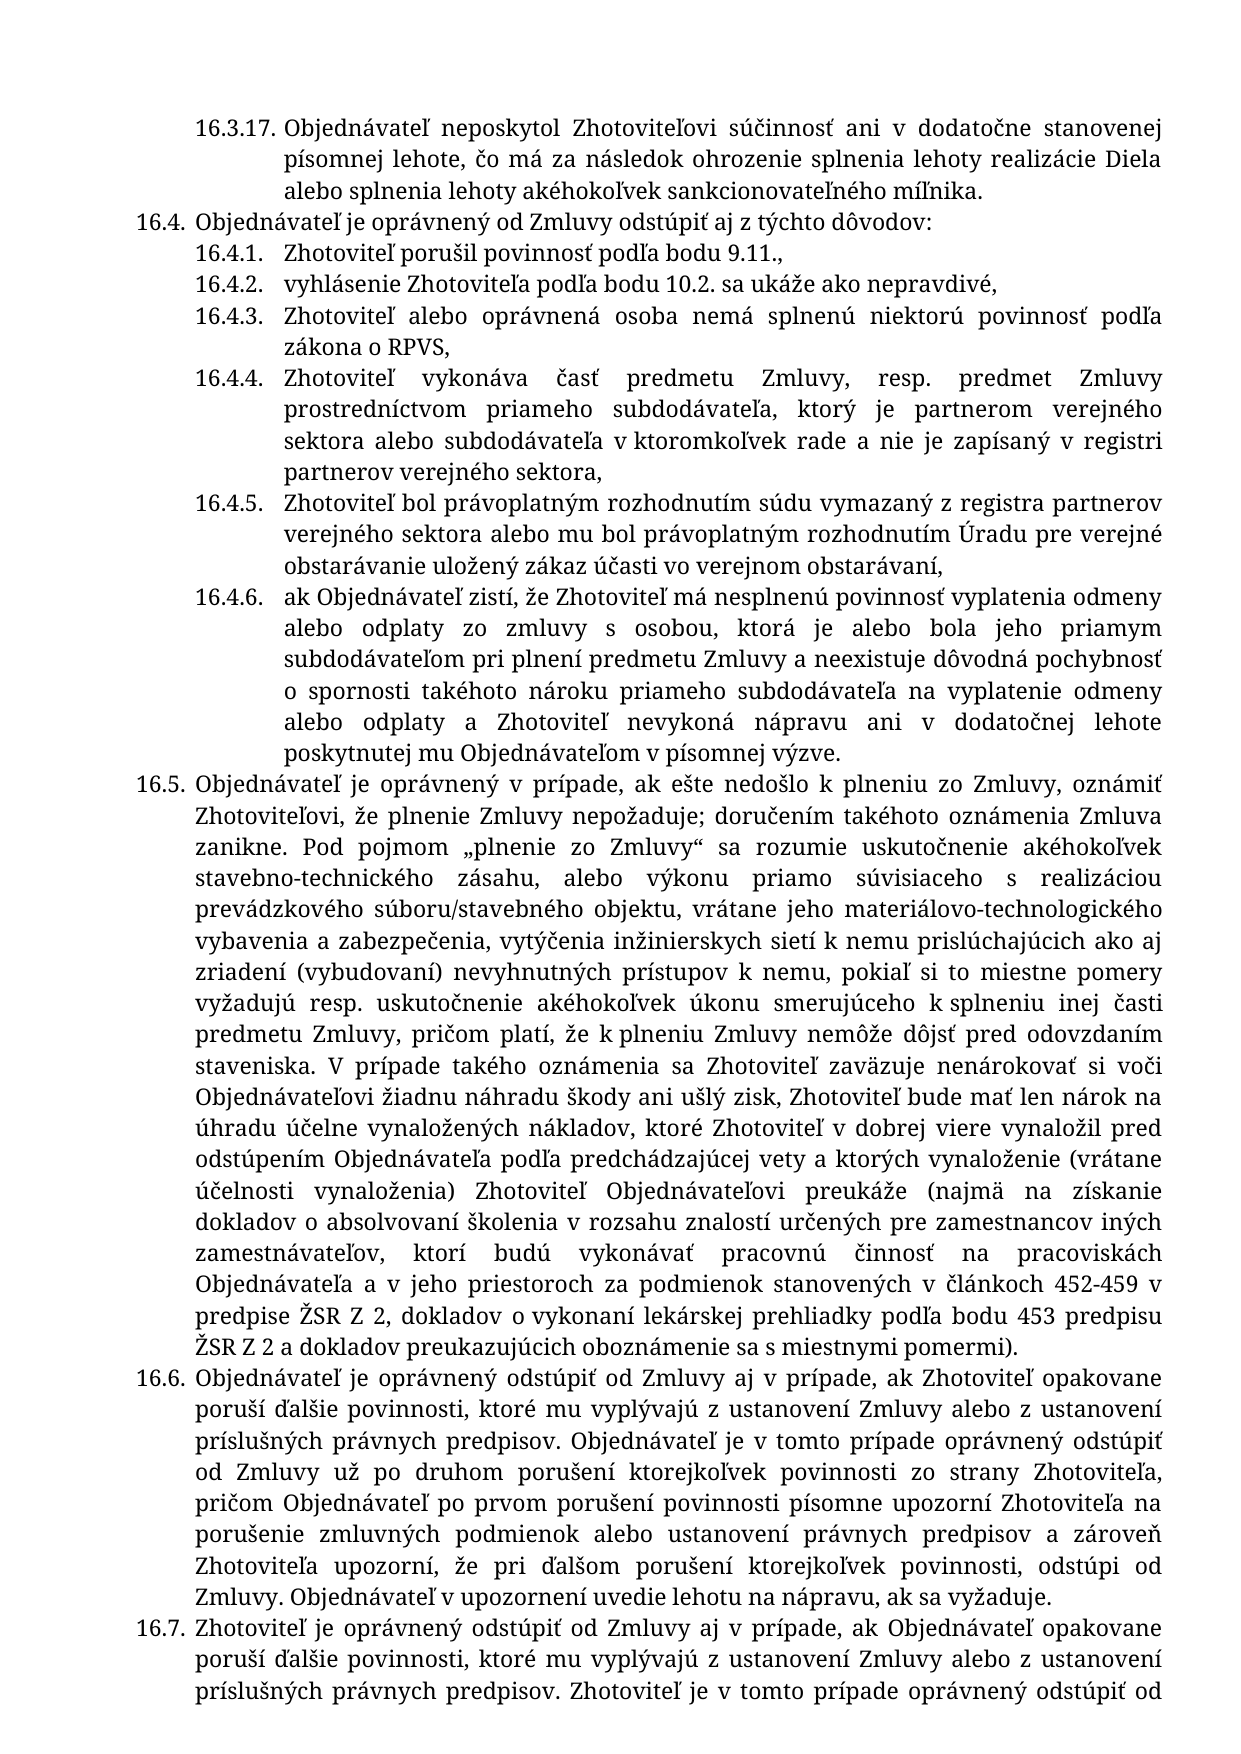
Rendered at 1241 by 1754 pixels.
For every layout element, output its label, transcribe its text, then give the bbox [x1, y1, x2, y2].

list Zhotoviteľ bol právoplatným rozhodnutím súdu vymazaný z registra partnerov verejného sektora alebo mu bol právoplatným rozhodnutím Úradu pre verejné obstarávanie uložený zákaz účasti vo verejnom obstarávaní, [195, 487, 1163, 581]
list Objednávateľ je oprávnený odstúpiť od Zmluvy aj v prípade, ak Zhotoviteľ opakovane poruší ďalšie povinnosti, ktoré mu vyplývajú z ustanovení Zmluvy alebo z ustanovení príslušných právnych predpisov. Objednávateľ je v tomto prípade oprávnený odstúpiť od Zmluvy už po druhom porušení ktorejkoľvek povinnosti zo strany Zhotoviteľa, pričom Objednávateľ po prvom porušení povinnosti písomne upozorní Zhotoviteľa na porušenie zmluvných podmienok alebo ustanovení právnych predpisov a zároveň Zhotoviteľa upozorní, že pri ďalšom porušení ktorejkoľvek povinnosti, odstúpi od Zmluvy. Objednávateľ v upozornení uvedie lehotu na nápravu, ak sa vyžaduje. [136, 1362, 1163, 1612]
list Zhotoviteľ vykonáva časť predmetu Zmluvy, resp. predmet Zmluvy prostredníctvom priameho subdodávateľa, ktorý je partnerom verejného sektora alebo subdodávateľa v ktoromkoľvek rade a nie je zapísaný v registri partnerov verejného sektora, [195, 362, 1163, 487]
list Objednávateľ je oprávnený v prípade, ak ešte nedošlo k plneniu zo Zmluvy, oznámiť Zhotoviteľovi, že plnenie Zmluvy nepožaduje; doručením takéhoto oznámenia Zmluva zanikne. Pod pojmom „plnenie zo Zmluvy“ sa rozumie uskutočnenie akéhokoľvek stavebno-technického zásahu, alebo výkonu priamo súvisiaceho s realizáciou prevádzkového súboru/stavebného objektu, vrátane jeho materiálovo-technologického vybavenia a zabezpečenia, vytýčenia inžinierskych sietí k nemu prislúchajúcich ako aj zriadení (vybudovaní) nevyhnutných prístupov k nemu, pokiaľ si to miestne pomery vyžadujú resp. uskutočnenie akéhokoľvek úkonu smerujúceho k splneniu inej časti predmetu Zmluvy, pričom platí, že k plneniu Zmluvy nemôže dôjsť pred odovzdaním staveniska. V prípade takého oznámenia sa Zhotoviteľ zaväzuje nenárokovať si voči Objednávateľovi žiadnu náhradu škody ani ušlý zisk, Zhotoviteľ bude mať len nárok na úhradu účelne vynaložených nákladov, ktoré Zhotoviteľ v dobrej viere vynaložil pred odstúpením Objednávateľa podľa predchádzajúcej vety a ktorých vynaloženie (vrátane účelnosti vynaloženia) Zhotoviteľ Objednávateľovi preukáže (najmä na získanie dokladov o absolvovaní školenia v rozsahu znalostí určených pre zamestnancov iných zamestnávateľov, ktorí budú vykonávať pracovnú činnosť na pracoviskách Objednávateľa a v jeho priestoroch za podmienok stanovených v článkoch 452-459 v predpise ŽSR Z 2, dokladov o vykonaní lekárskej prehliadky podľa bodu 453 predpisu ŽSR Z 2 a dokladov preukazujúcich oboznámenie sa s miestnymi pomermi). [136, 768, 1163, 1362]
list Zhotoviteľ alebo oprávnená osoba nemá splnenú niektorú povinnosť podľa zákona o RPVS, [195, 300, 1163, 362]
list Objednávateľ neposkytol Zhotoviteľovi súčinnosť ani v dodatočne stanovenej písomnej lehote, čo má za následok ohrozenie splnenia lehoty realizácie Diela alebo splnenia lehoty akéhokoľvek sankcionovateľného míľnika. [195, 112, 1163, 206]
list vyhlásenie Zhotoviteľa podľa bodu 10.2. sa ukáže ako nepravdivé, [195, 268, 1163, 300]
list Objednávateľ je oprávnený od Zmluvy odstúpiť aj z týchto dôvodov: [136, 206, 1163, 237]
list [136, 1612, 1163, 1706]
list ak Objednávateľ zistí, že Zhotoviteľ má nesplnenú povinnosť vyplatenia odmeny alebo odplaty zo zmluvy s osobou, ktorá je alebo bola jeho priamym subdodávateľom pri plnení predmetu Zmluvy a neexistuje dôvodná pochybnosť o spornosti takéhoto nároku priameho subdodávateľa na vyplatenie odmeny alebo odplaty a Zhotoviteľ nevykoná nápravu ani v dodatočnej lehote poskytnutej mu Objednávateľom v písomnej výzve. [195, 581, 1163, 768]
list Zhotoviteľ porušil povinnosť podľa bodu 9.11., [195, 237, 1163, 268]
